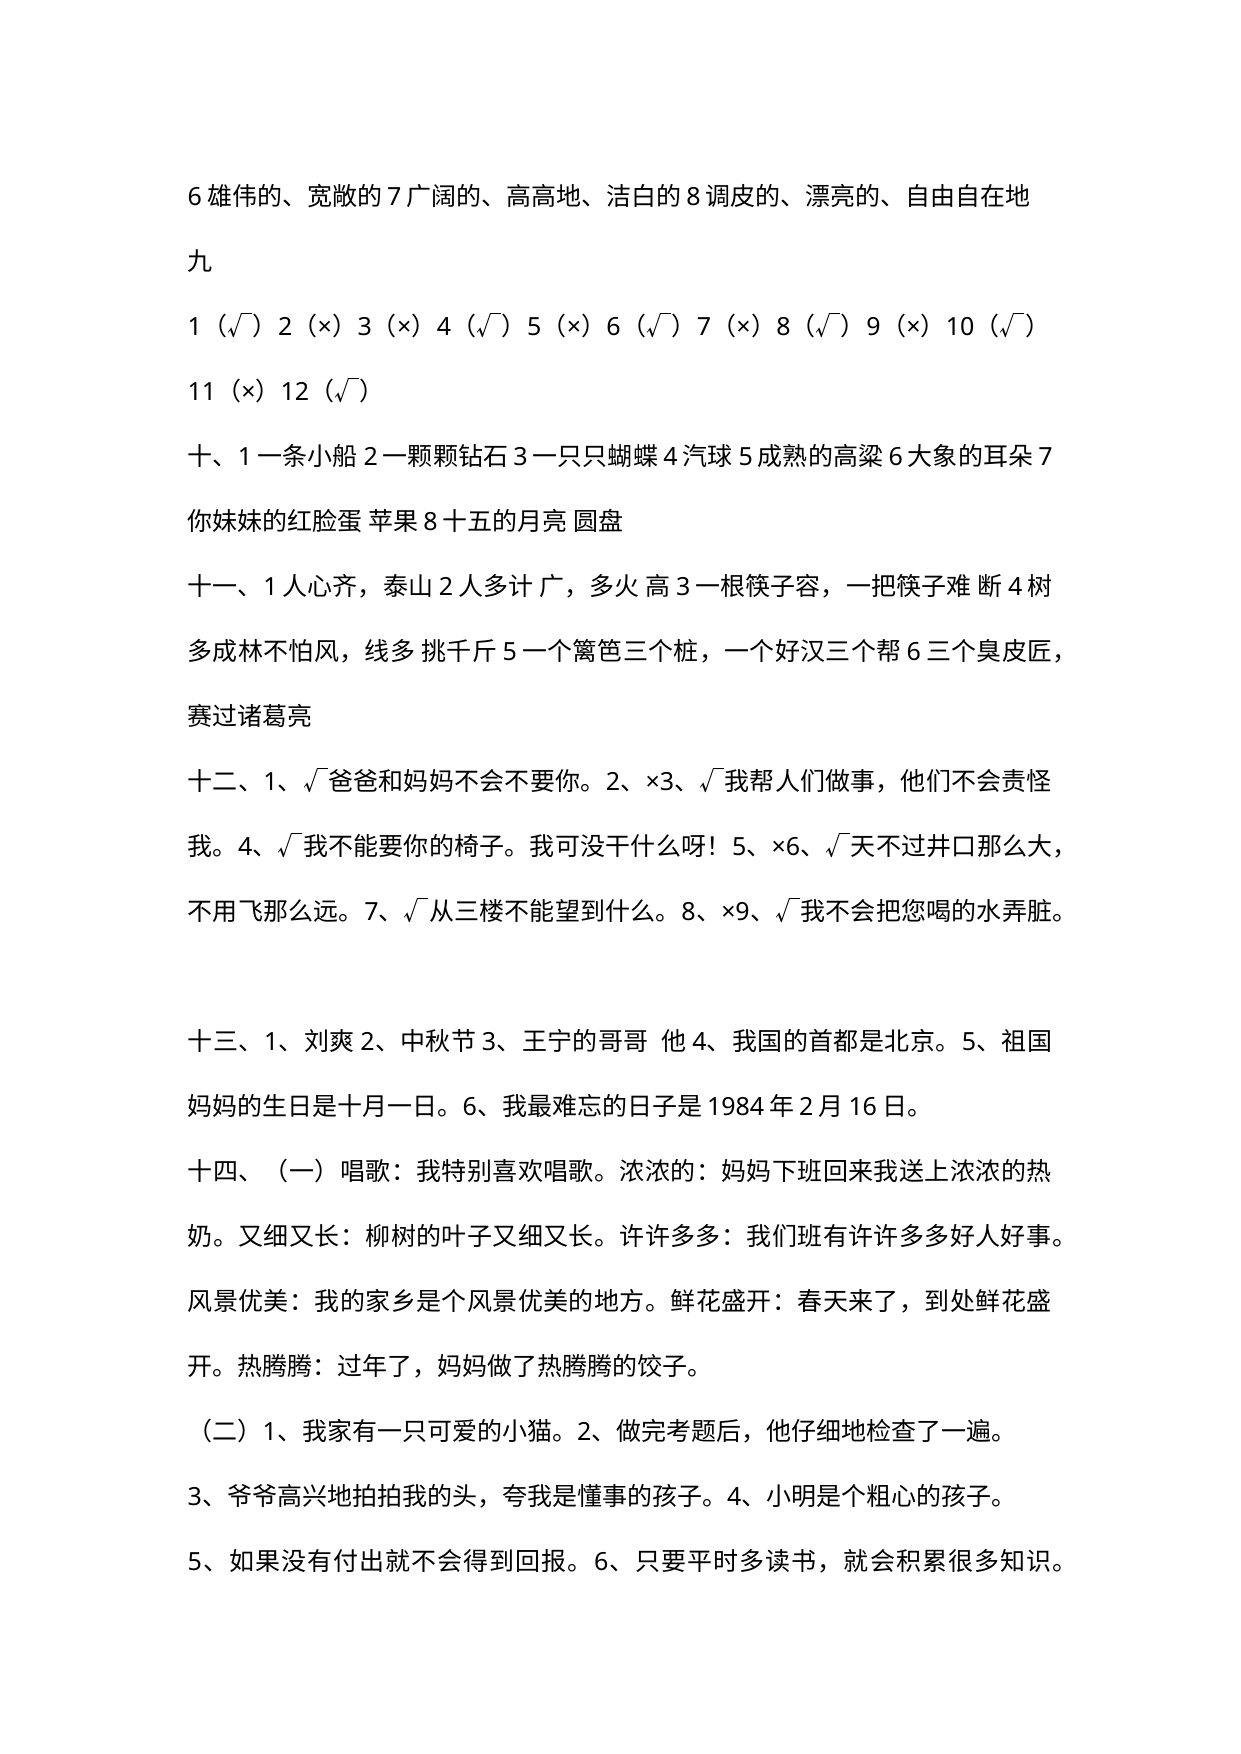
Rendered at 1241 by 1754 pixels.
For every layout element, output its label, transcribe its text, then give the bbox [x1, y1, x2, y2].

text 6雄伟的、宽敞的7广阔的、高高地、洁白的8调皮的、漂亮的、自由自在地 [187, 162, 1053, 227]
text 3、爷爷高兴地拍拍我的头，夸我是懂事的孩子。4、小明是个粗心的孩子。 [187, 1462, 1053, 1527]
text 十、1一条小船 2一颗颗钻石3一只只蝴蝶4汽球 5成熟的高粱6大象的耳朵7你妹妹的红脸蛋 苹果8十五的月亮 圆盘 [187, 422, 1053, 552]
text （二）1、我家有一只可爱的小猫。2、做完考题后，他仔细地检查了一遍。 [187, 1397, 1053, 1462]
text 十三、1、刘爽2、中秋节3、王宁的哥哥 他4、我国的首都是北京。5、祖国妈妈的生日是十月一日。6、我最难忘的日子是1984年2月16日。 [187, 1007, 1053, 1137]
text 十四、（一）唱歌：我特别喜欢唱歌。浓浓的：妈妈下班回来我送上浓浓的热奶。又细又长：柳树的叶子又细又长。许许多多：我们班有许许多多好人好事。风景优美：我的家乡是个风景优美的地方。鲜花盛开：春天来了，到处鲜花盛开。热腾腾：过年了，妈妈做了热腾腾的饺子。 [187, 1137, 1053, 1397]
text 十二、1、√爸爸和妈妈不会不要你。2、×3、√我帮人们做事，他们不会责怪我。4、√我不能要你的椅子。我可没干什么呀！5、×6、√天不过井口那么大，不用飞那么远。7、√从三楼不能望到什么。8、×9、√我不会把您喝的水弄脏。 [187, 747, 1053, 1007]
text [187, 1527, 1053, 1592]
text 九、1（√）2（×）3（×）4（√）5（×）6（√）7（×）8（√）9（×）10（√）11（×）12（√） [187, 227, 1053, 422]
text 十一、1人心齐，泰山2人多计 广，多火 高3一根筷子容，一把筷子难 断4树多成林不怕风，线多 挑千斤5一个篱笆三个桩，一个好汉三个帮6三个臭皮匠，赛过诸葛亮 [187, 552, 1053, 747]
